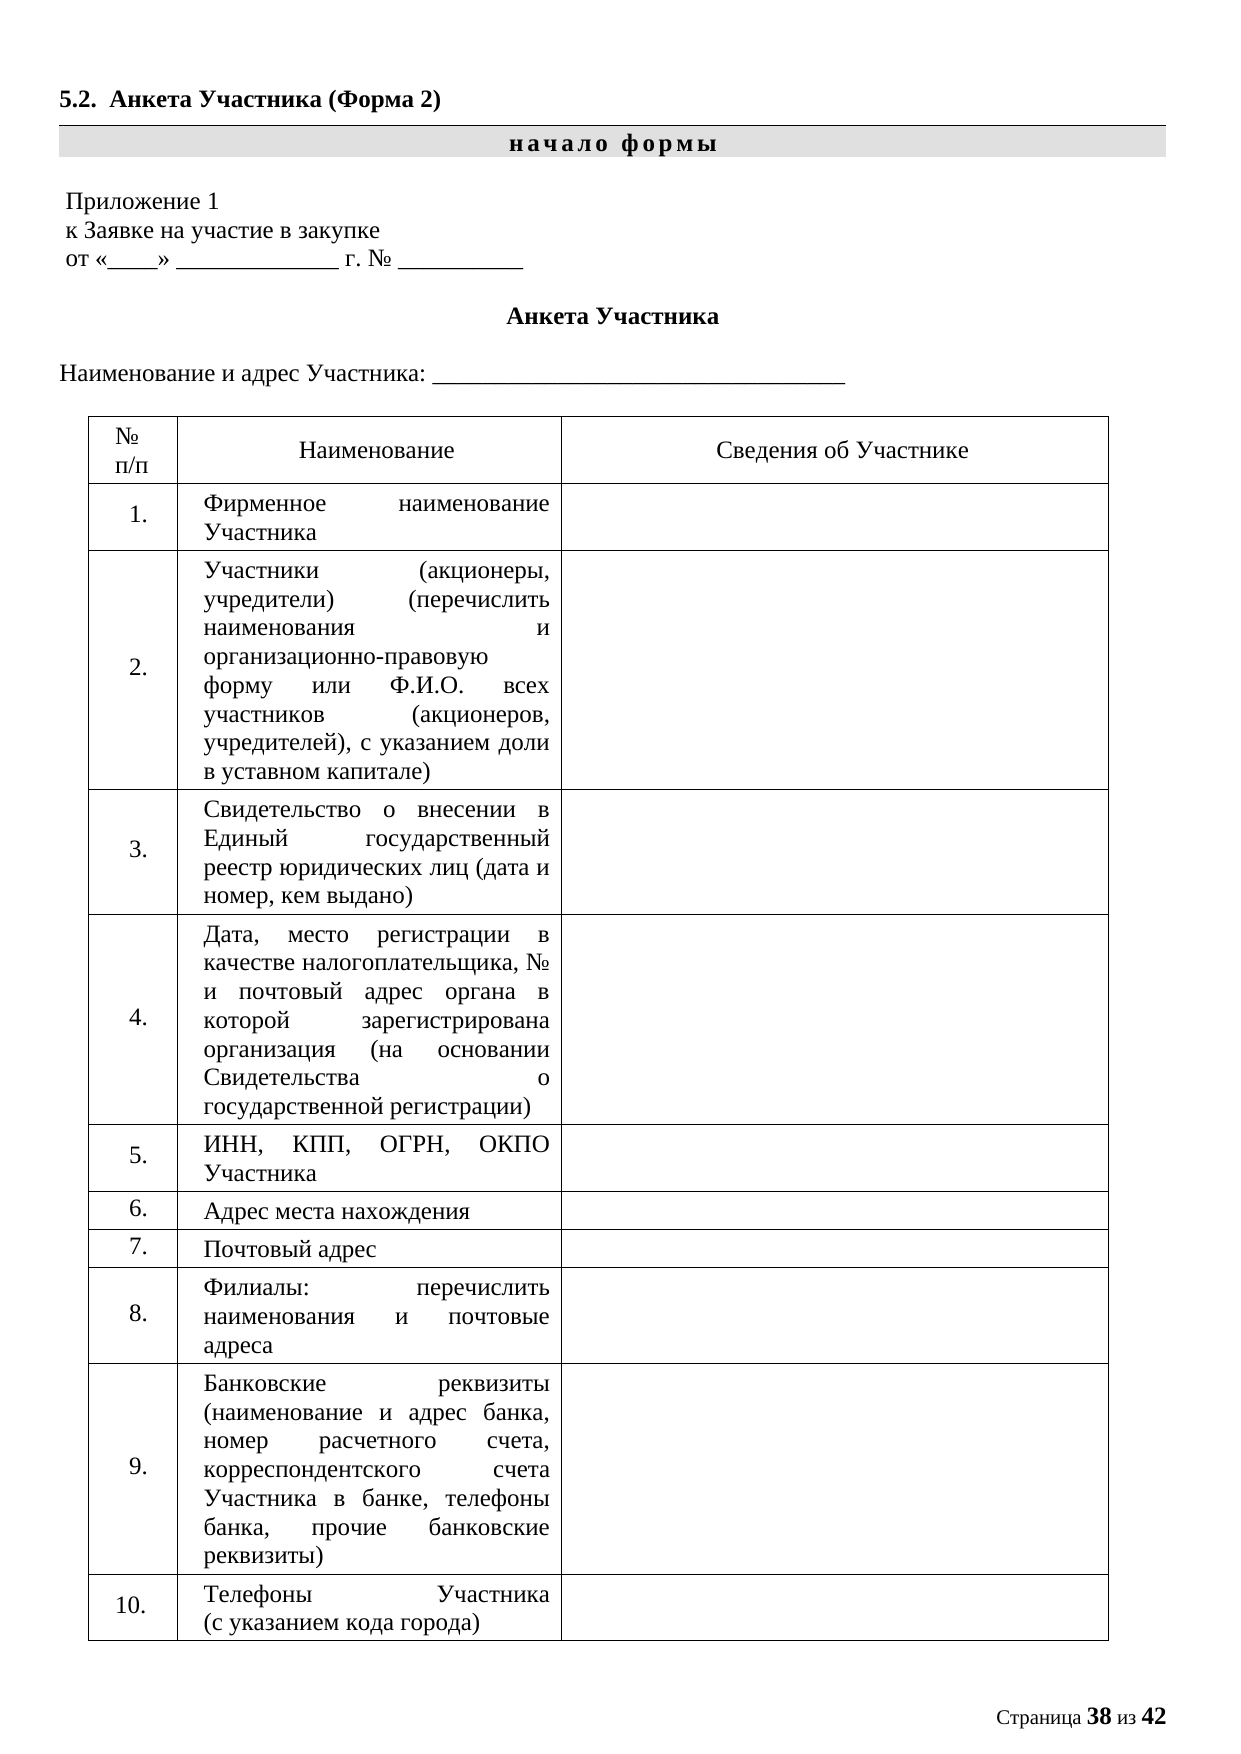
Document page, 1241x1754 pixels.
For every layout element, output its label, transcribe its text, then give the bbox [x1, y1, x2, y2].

table_cell [562, 915, 1108, 1124]
table_header Наименование [178, 417, 561, 483]
table_cell [89, 1230, 177, 1267]
text Анкета Участника [59, 301, 1166, 330]
table_cell [89, 1192, 177, 1229]
table_cell [89, 484, 177, 550]
table_cell [562, 790, 1108, 913]
table_cell Почтовый адрес [178, 1230, 561, 1267]
text Наименование и адрес Участника: _________________________________ [59, 358, 1166, 387]
table_cell Телефоны Участника (с указанием кода города) [178, 1575, 561, 1640]
table_cell [562, 1125, 1108, 1191]
table_cell [562, 484, 1108, 550]
table_cell Филиалы: перечислить наименования и почтовые адреса [178, 1268, 561, 1363]
table_cell ИНН, КПП, ОГРН, ОКПО Участника [178, 1125, 561, 1191]
table_cell [89, 790, 177, 913]
text 5.2. Анкета Участника (Форма 2) [59, 84, 1166, 113]
table_cell Участники (акционеры, учредители) (перечислить наименования и организационно-правовую форму или Ф.И.О. всех участников (акционеров, учредителей), с указанием доли в уставном капитале) [178, 551, 561, 789]
table_cell [562, 1268, 1108, 1363]
table_header Сведения об Участнике [562, 417, 1108, 483]
table_cell [562, 551, 1108, 789]
table_cell [89, 1268, 177, 1363]
table_cell Свидетельство о внесении в Единый государственный реестр юридических лиц (дата и номер, кем выдано) [178, 790, 561, 913]
table_cell Адрес места нахождения [178, 1192, 561, 1229]
text от «____» _____________ г. № __________ [59, 243, 1166, 272]
table_cell [562, 1192, 1108, 1229]
text к Заявке на участие в закупке [59, 215, 1166, 243]
table_cell Дата, место регистрации в качестве налогоплательщика, № и почтовый адрес органа в которой зарегистрирована организация (на основании Свидетельства о государственной регистрации) [178, 915, 561, 1124]
table_cell [562, 1230, 1108, 1267]
table_cell [89, 1364, 177, 1573]
table_cell [89, 551, 177, 789]
table_cell Фирменное наименование Участника [178, 484, 561, 550]
table_cell [562, 1575, 1108, 1640]
table_cell [89, 1575, 177, 1640]
table_cell [562, 1364, 1108, 1573]
table_cell Банковские реквизиты (наименование и адрес банка, номер расчетного счета, корреспондентского счета Участника в банке, телефоны банка, прочие банковские реквизиты) [178, 1364, 561, 1573]
text Приложение 1 [59, 186, 1166, 215]
table_cell [89, 915, 177, 1124]
text начало формы [59, 126, 1166, 157]
table_header № п/п [89, 417, 177, 483]
table_cell [89, 1125, 177, 1191]
